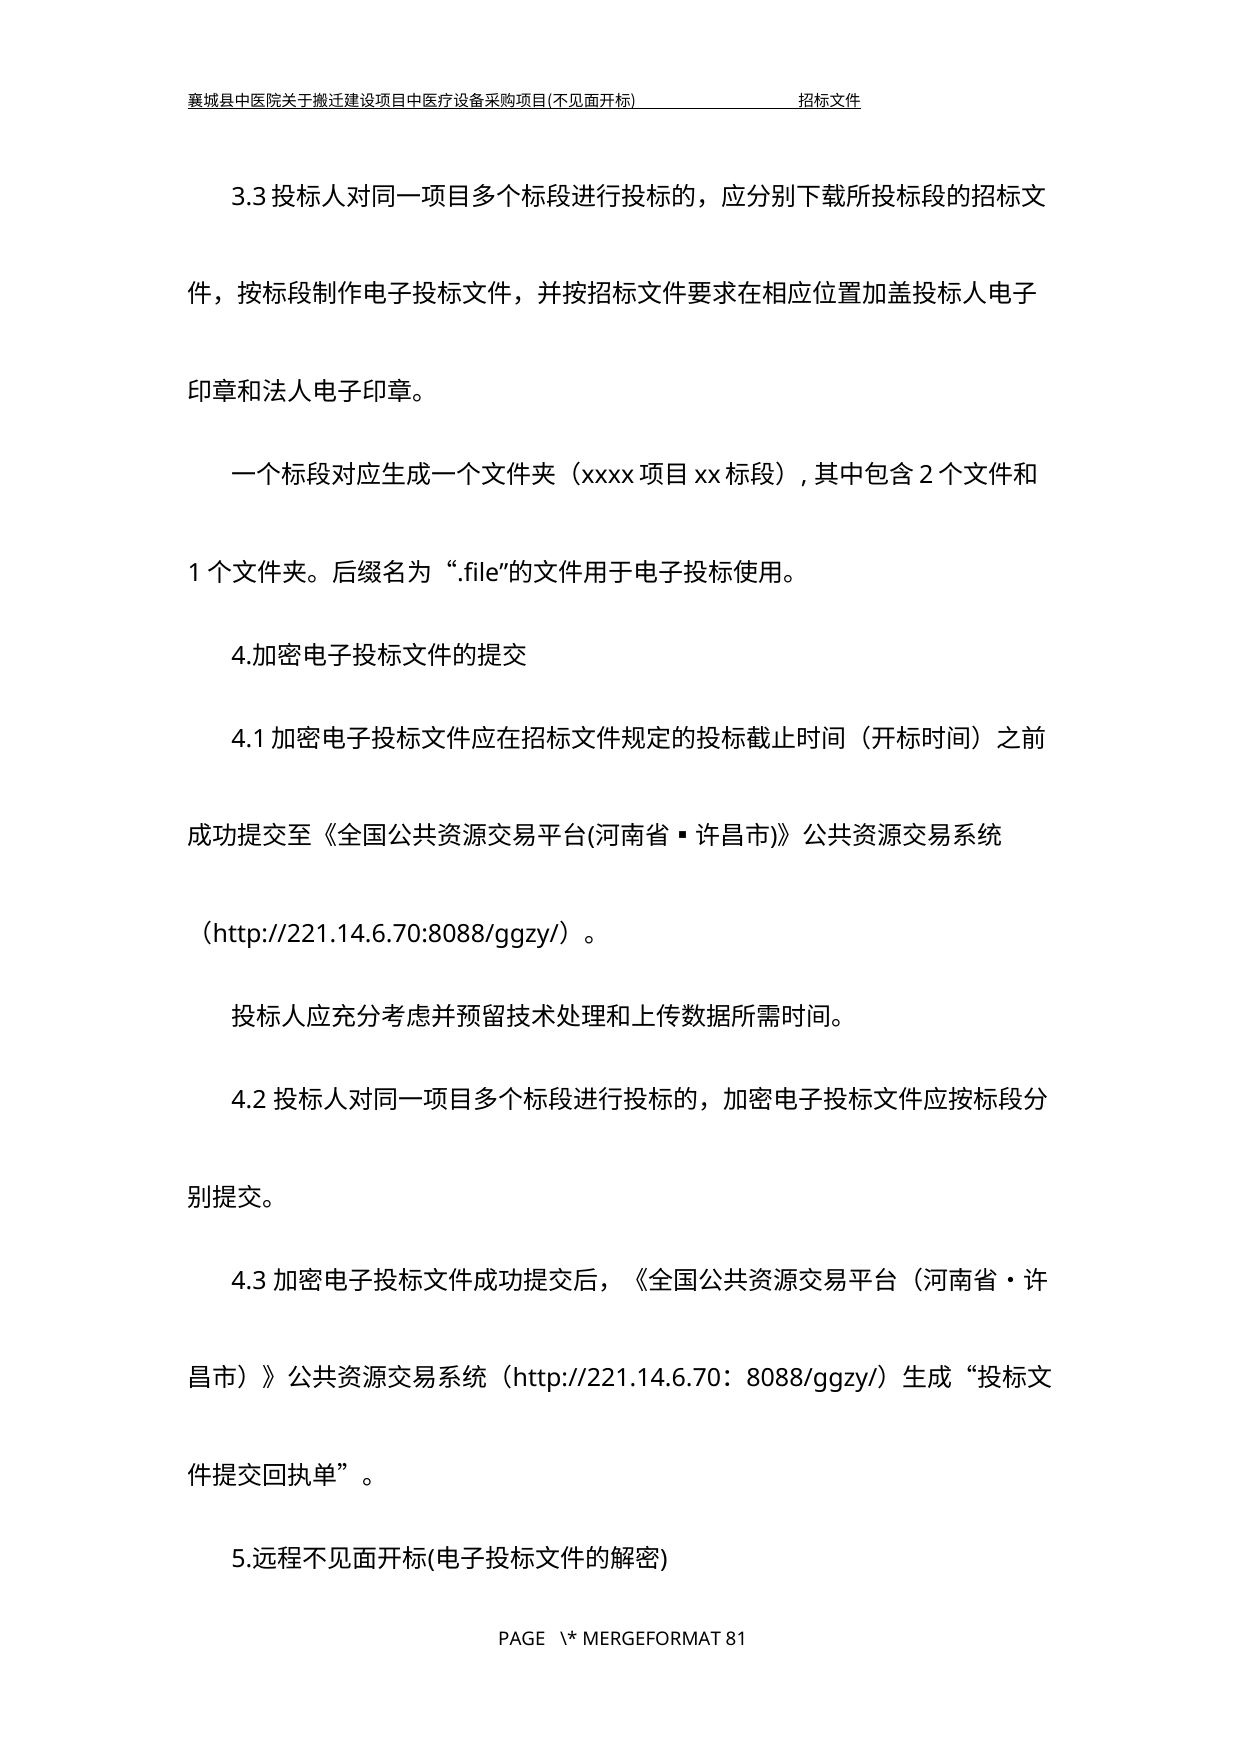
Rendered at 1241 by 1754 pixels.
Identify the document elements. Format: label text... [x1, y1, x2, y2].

text 4.3 加密电子投标文件成功提交后，《全国公共资源交易平台（河南省•许昌市）》公共资源交易系统（http://221.14.6.70：8088/ggzy/）生成“投标文件提交回执单”。 [187, 1246, 1053, 1506]
text 3.3投标人对同一项目多个标段进行投标的，应分别下载所投标段的招标文件，按标段制作电子投标文件，并按招标文件要求在相应位置加盖投标人电子印章和法人电子印章。 [187, 162, 1053, 422]
text 4.2 投标人对同一项目多个标段进行投标的，加密电子投标文件应按标段分别提交。 [187, 1065, 1053, 1228]
text 5.远程不见面开标(电子投标文件的解密) [187, 1524, 1053, 1589]
text 4.1加密电子投标文件应在招标文件规定的投标截止时间（开标时间）之前成功提交至《全国公共资源交易平台(河南省▪许昌市)》公共资源交易系统（http://221.14.6.70:8088/ggzy/）。 [187, 704, 1053, 964]
text 4.加密电子投标文件的提交 [187, 621, 1053, 686]
text 一个标段对应生成一个文件夹（xxxx项目xx标段）, 其中包含2个文件和1个文件夹。后缀名为“.file”的文件用于电子投标使用。 [187, 440, 1053, 603]
text 投标人应充分考虑并预留技术处理和上传数据所需时间。 [187, 982, 1053, 1047]
